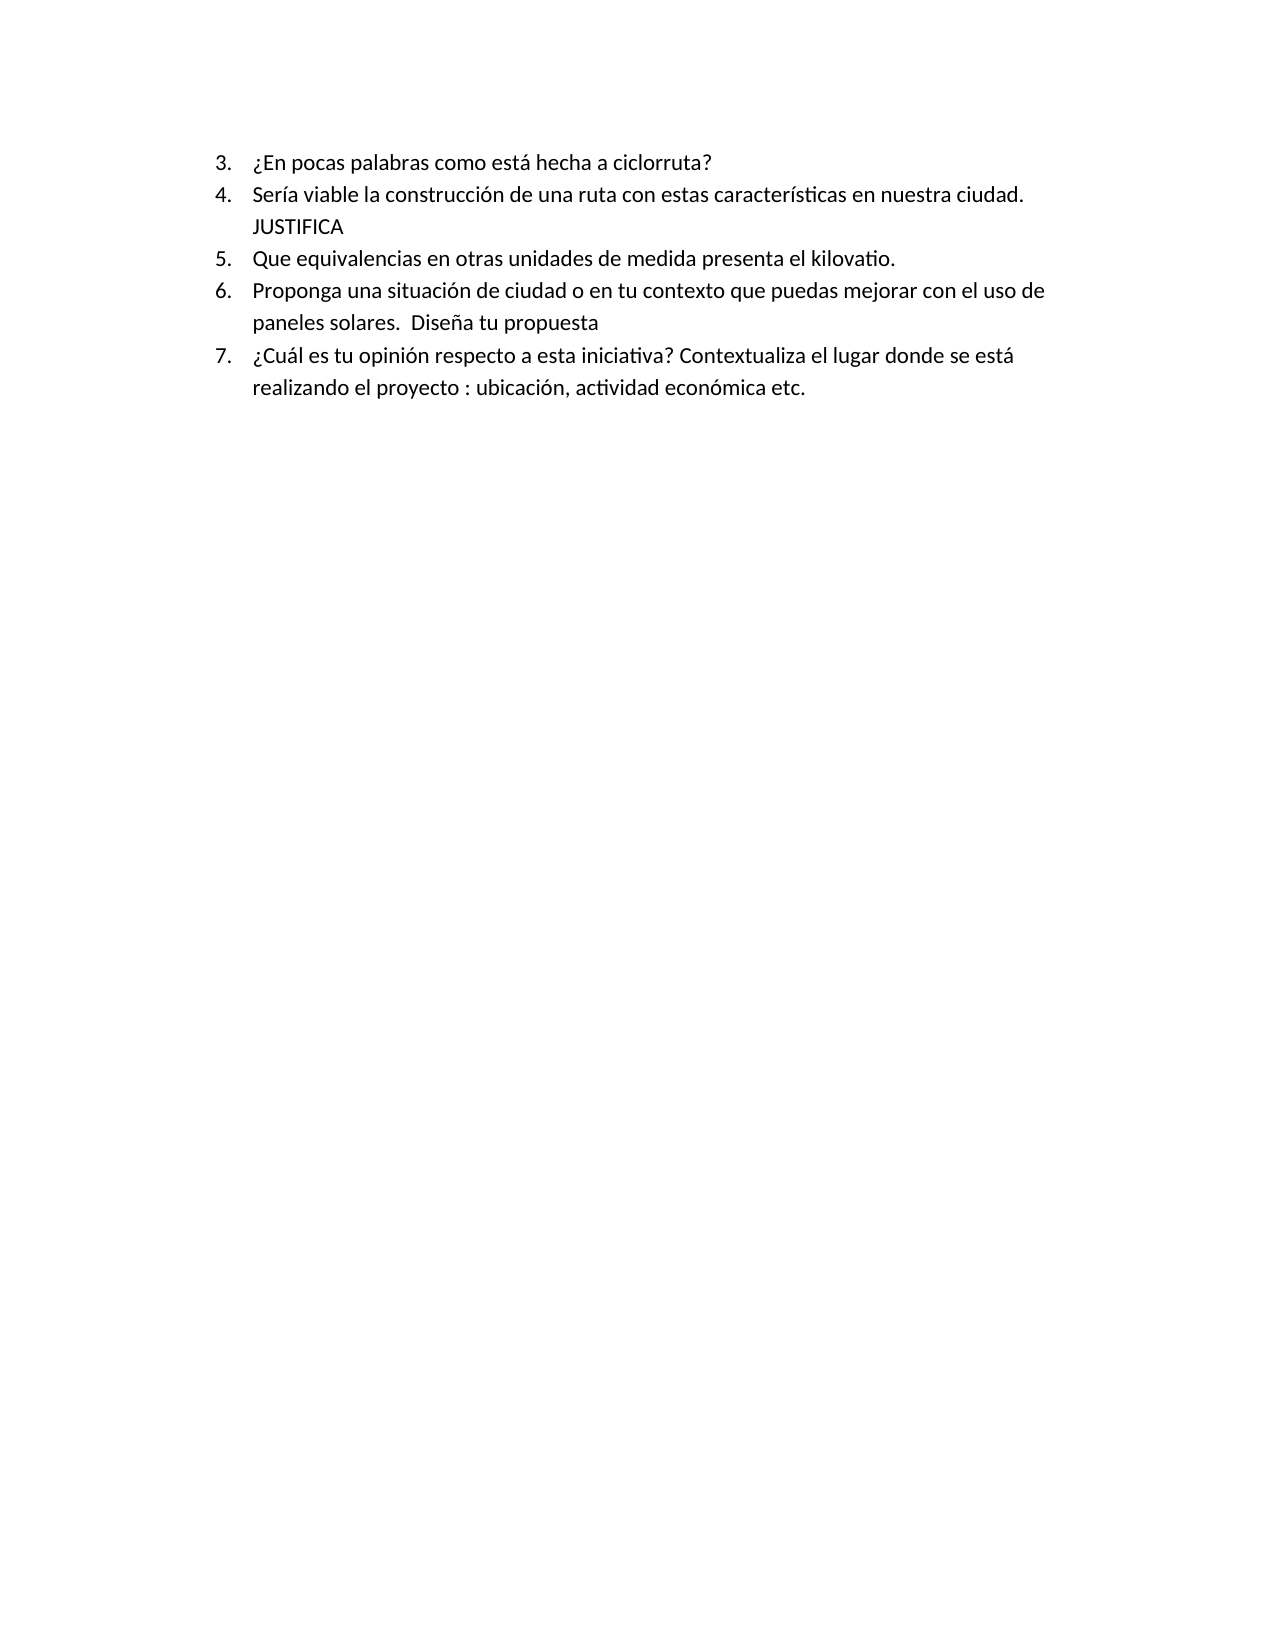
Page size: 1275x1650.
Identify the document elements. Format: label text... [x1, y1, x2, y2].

list ¿Cuál es tu opinión respecto a esta iniciativa? Contextualiza el lugar donde se está realizando el proyecto : ubicación, actividad económica etc. [215, 341, 1098, 401]
list Sería viable la construcción de una ruta con estas características en nuestra ciudad. JUSTIFICA [215, 180, 1098, 240]
list Proponga una situación de ciudad o en tu contexto que puedas mejorar con el uso de paneles solares. Diseña tu propuesta [215, 276, 1098, 337]
list Que equivalencias en otras unidades de medida presenta el kilovatio. [215, 244, 1098, 272]
list ¿En pocas palabras como está hecha a ciclorruta? [215, 148, 1098, 176]
